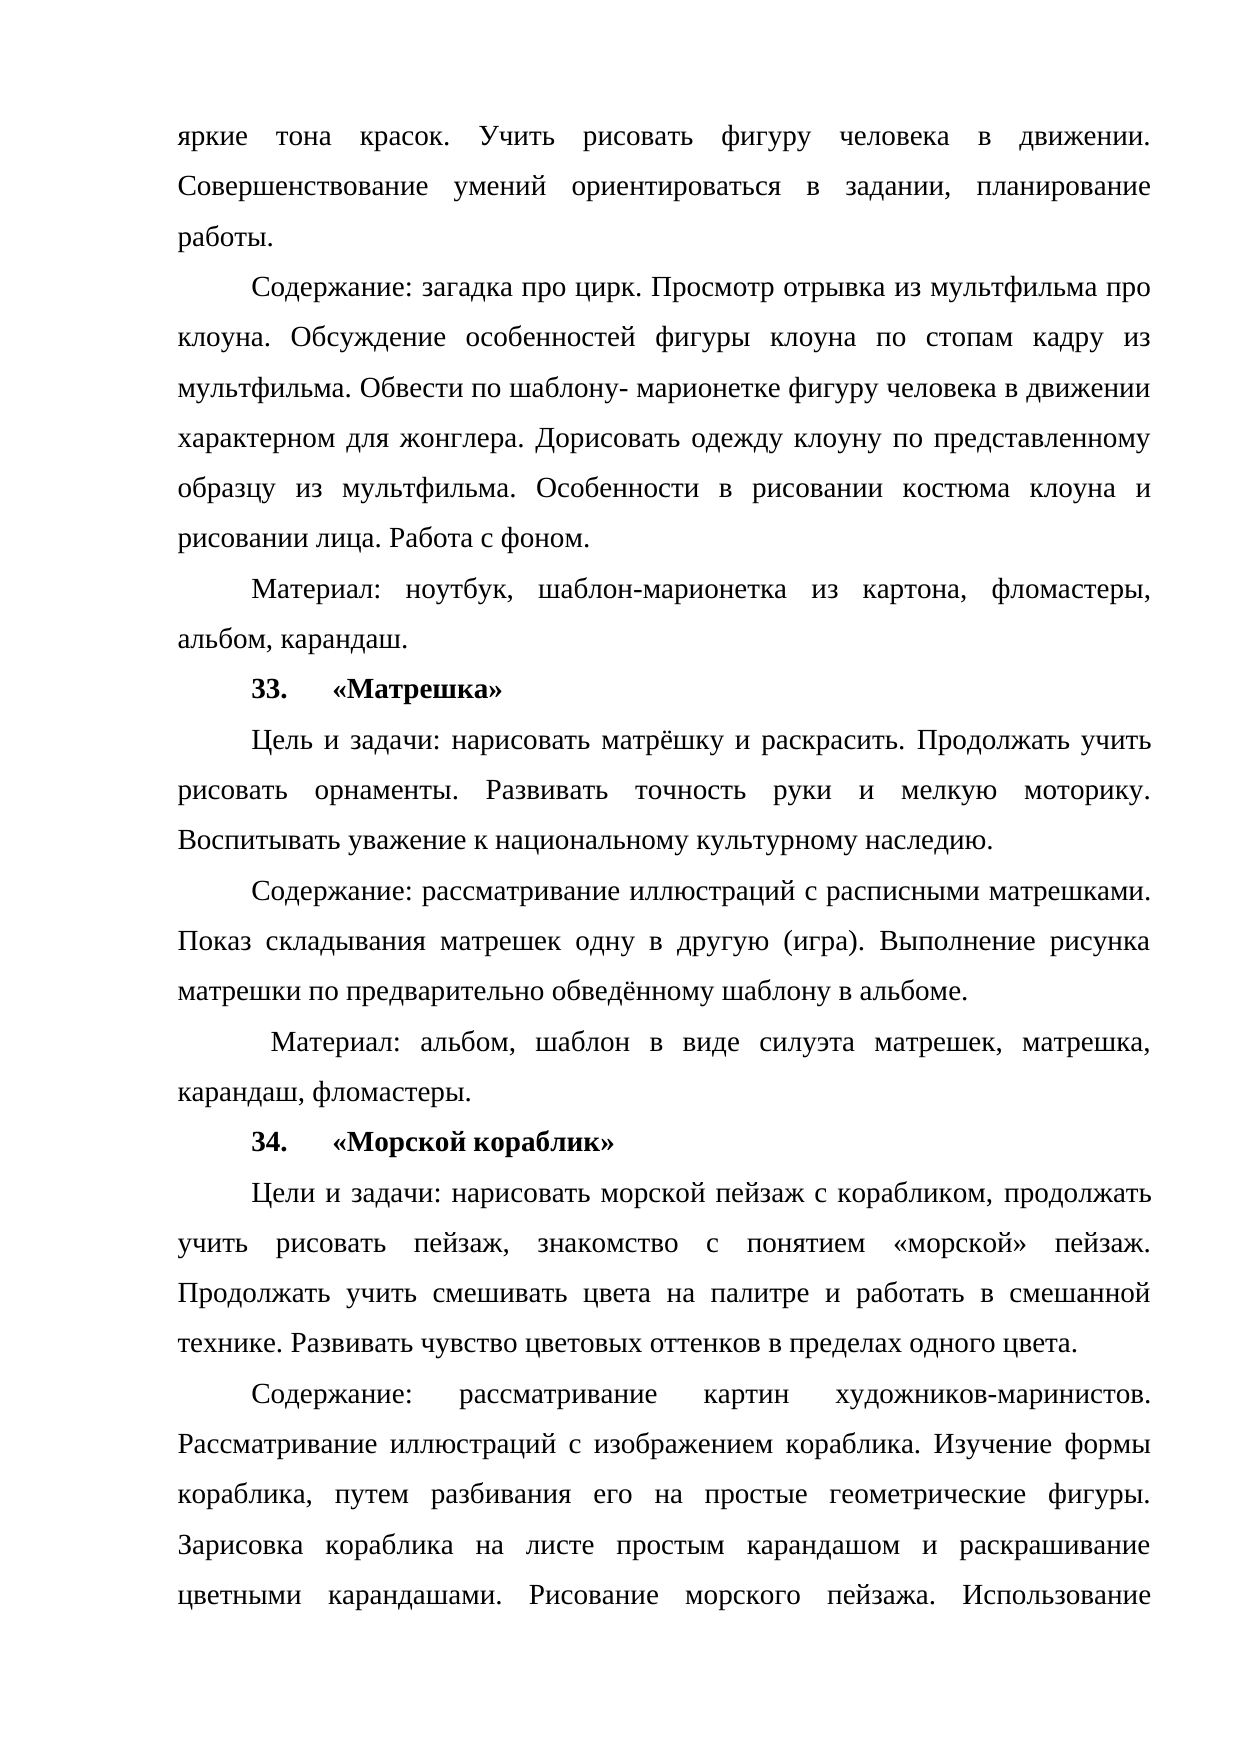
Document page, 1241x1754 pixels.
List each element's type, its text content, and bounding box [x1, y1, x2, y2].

list «Морской кораблик» [177, 1124, 1152, 1158]
text Содержание: рассматривание иллюстраций с расписными матрешками. Показ складывания матрешек одну в другую (игра). Выполнение рисунка матрешки по предварительно обведённому шаблону в альбоме. [177, 873, 1152, 1007]
text Материал: альбом, шаблон в виде силуэта матрешек, матрешка, карандаш, фломастеры. [177, 1024, 1152, 1108]
text Содержание: загадка про цирк. Просмотр отрывка из мультфильма про клоуна. Обсуждение особенностей фигуры клоуна по стопам кадру из мультфильма. Обвести по шаблону- марионетке фигуру человека в движении характерном для жонглера. Дорисовать одежду клоуну по представленному образцу из мультфильма. Особенности в рисовании костюма клоуна и рисовании лица. Работа с фоном. [177, 269, 1152, 554]
text Цель и задачи: нарисовать матрёшку и раскрасить. Продолжать учить рисовать орнаменты. Развивать точность руки и мелкую моторику. Воспитывать уважение к национальному культурному наследию. [177, 722, 1152, 856]
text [177, 1376, 1152, 1611]
list «Матрешка» [177, 672, 1152, 705]
text Цели и задачи: нарисовать морской пейзаж с корабликом, продолжать учить рисовать пейзаж, знакомство с понятием «морской» пейзаж. Продолжать учить смешивать цвета на палитре и работать в смешанной технике. Развивать чувство цветовых оттенков в пределах одного цвета. [177, 1175, 1152, 1359]
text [177, 118, 1152, 252]
text Материал: ноутбук, шаблон-марионетка из картона, фломастеры, альбом, карандаш. [177, 571, 1152, 655]
